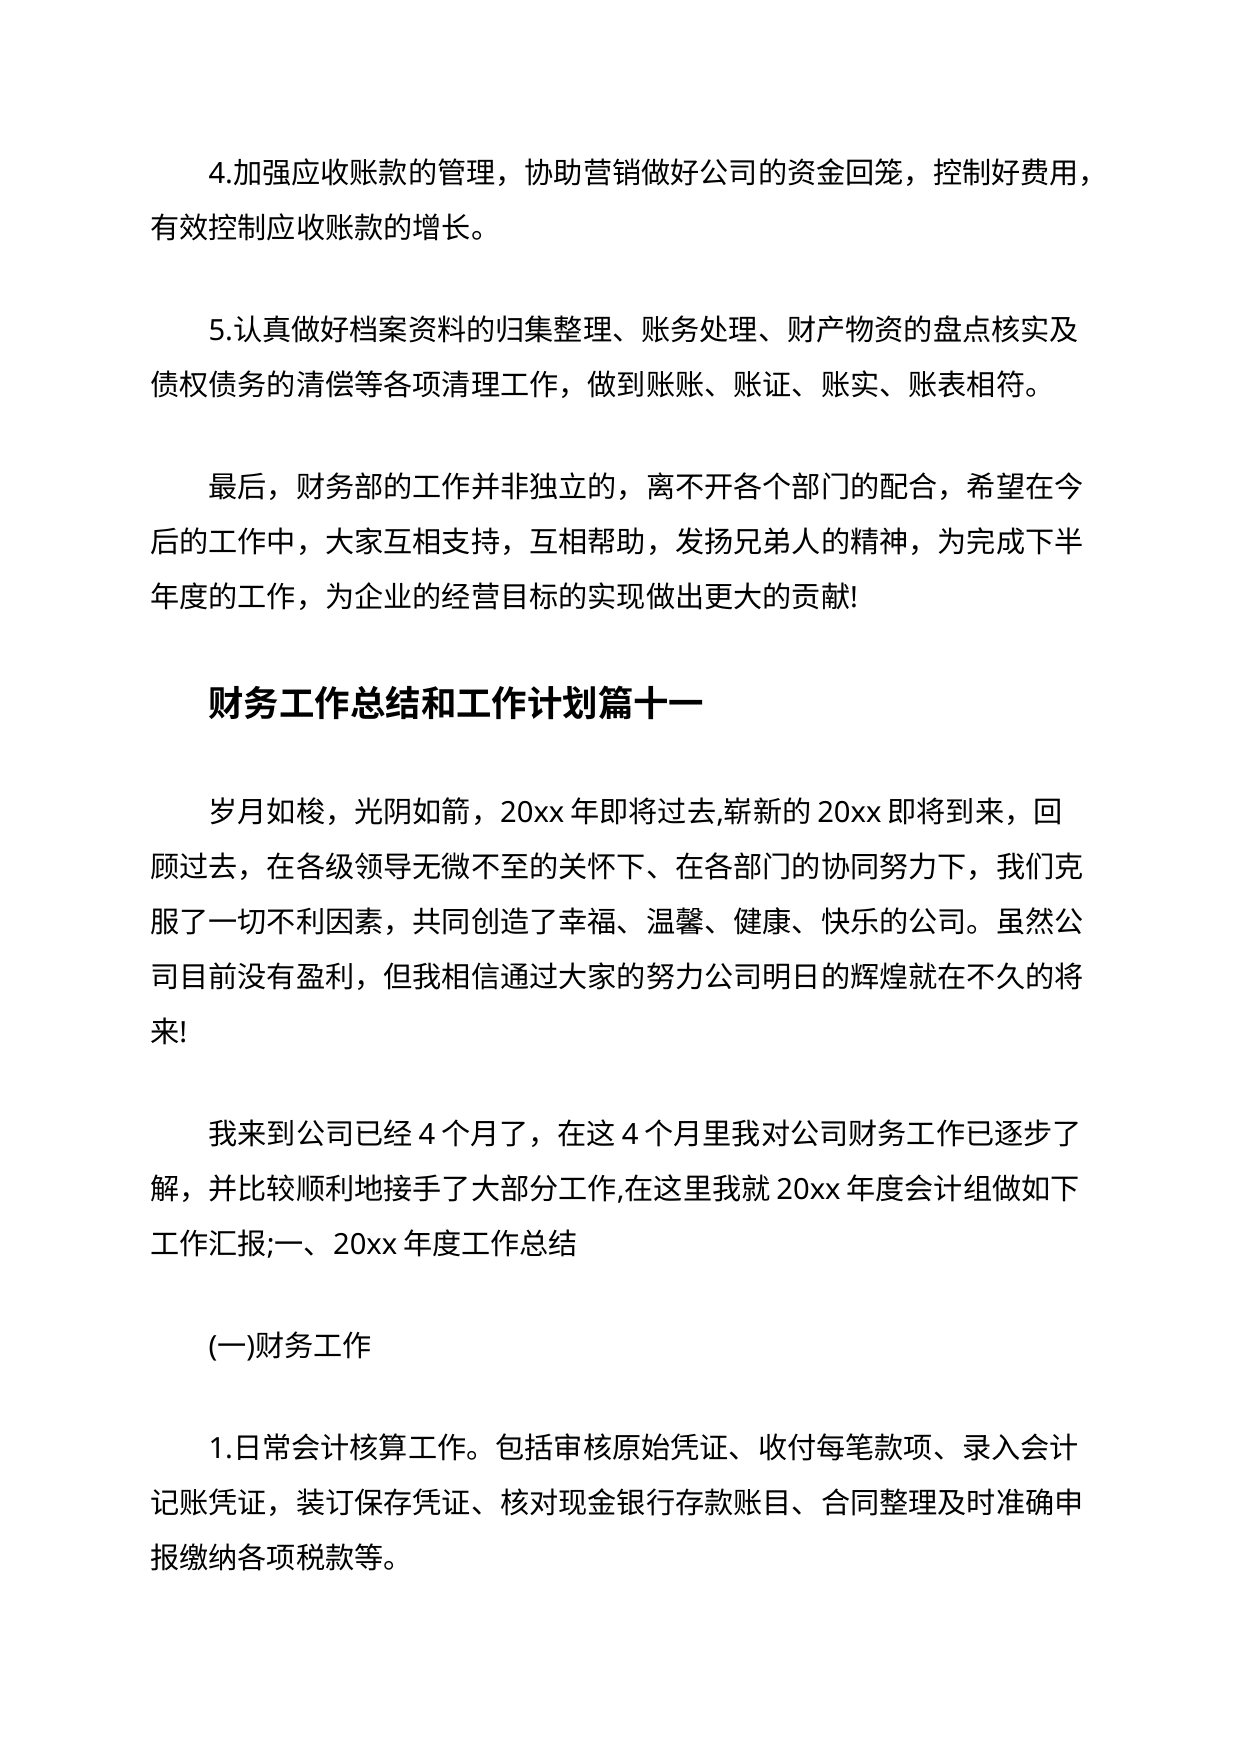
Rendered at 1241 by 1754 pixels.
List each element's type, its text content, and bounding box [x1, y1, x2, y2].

text 5.认真做好档案资料的归集整理、账务处理、财产物资的盘点核实及债权债务的清偿等各项清理工作，做到账账、账证、账实、账表相符。 [150, 307, 1090, 404]
text 财务工作总结和工作计划篇十一 [150, 675, 1090, 727]
text 我来到公司已经4个月了，在这4个月里我对公司财务工作已逐步了解，并比较顺利地接手了大部分工作,在这里我就20xx年度会计组做如下工作汇报;一、20xx年度工作总结 [150, 1110, 1090, 1263]
text 最后，财务部的工作并非独立的，离不开各个部门的配合，希望在今后的工作中，大家互相支持，互相帮助，发扬兄弟人的精神，为完成下半年度的工作，为企业的经营目标的实现做出更大的贡献! [150, 463, 1090, 616]
text 1.日常会计核算工作。包括审核原始凭证、收付每笔款项、录入会计记账凭证，装订保存凭证、核对现金银行存款账目、合同整理及时准确申报缴纳各项税款等。 [150, 1424, 1090, 1577]
text (一)财务工作 [150, 1322, 1090, 1365]
text 4.加强应收账款的管理，协助营销做好公司的资金回笼，控制好费用，有效控制应收账款的增长。 [150, 150, 1090, 247]
text 岁月如梭，光阴如箭，20xx年即将过去,崭新的20xx即将到来，回顾过去，在各级领导无微不至的关怀下、在各部门的协同努力下，我们克服了一切不利因素，共同创造了幸福、温馨、健康、快乐的公司。虽然公司目前没有盈利，但我相信通过大家的努力公司明日的辉煌就在不久的将来! [150, 789, 1090, 1051]
